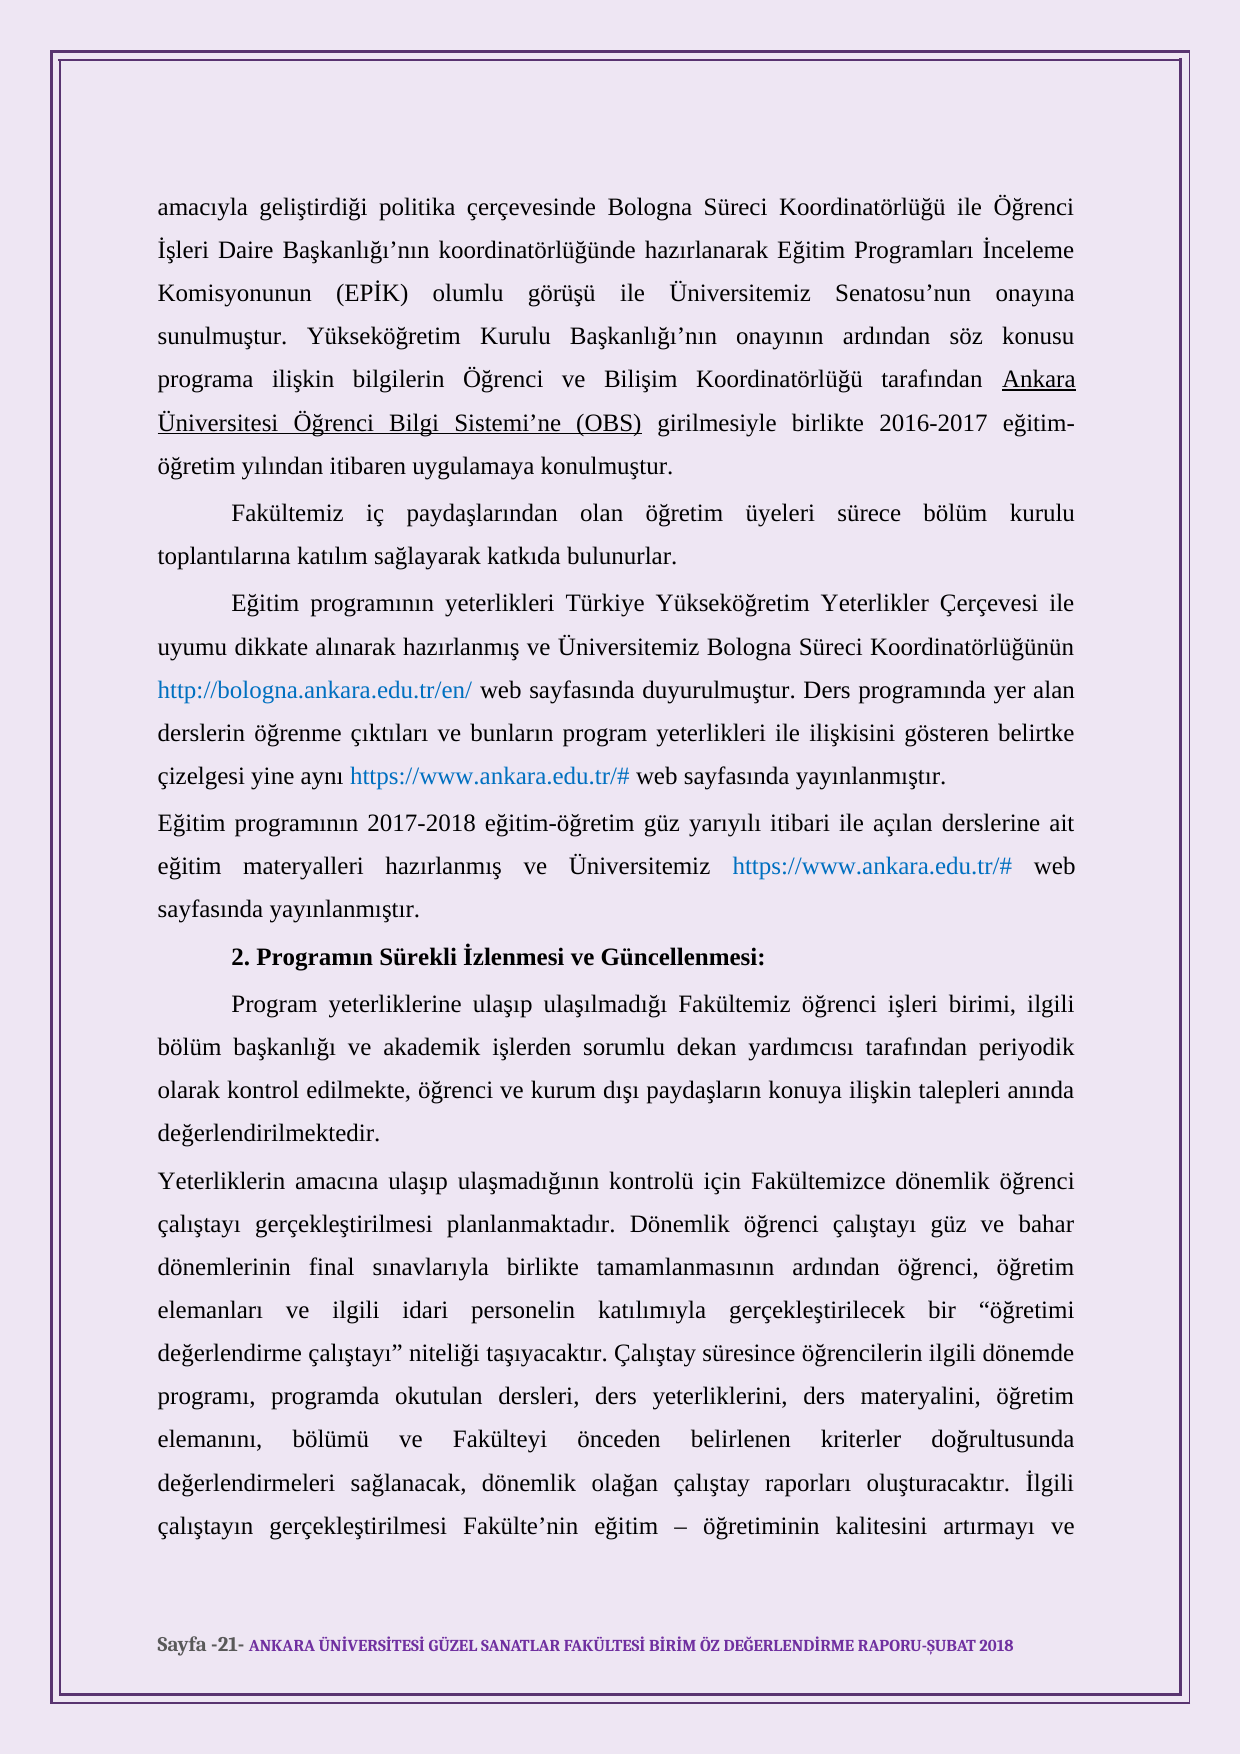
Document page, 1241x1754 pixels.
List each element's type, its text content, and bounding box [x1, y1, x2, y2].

text Fakültemiz iç paydaşlarından olan öğretim üyeleri sürece bölüm kurulu toplantılarına katılım sağlayarak katkıda bulunurlar. [157, 498, 1075, 570]
text Program yeterliklerine ulaşıp ulaşılmadığı Fakültemiz öğrenci işleri birimi, ilgili bölüm başkanlığı ve akademik işlerden sorumlu dekan yardımcısı tarafından periyodik olarak kontrol edilmekte, öğrenci ve kurum dışı paydaşların konuya ilişkin talepleri anında değerlendirilmektedir. [157, 989, 1075, 1147]
text Eğitim programının 2017-2018 eğitim-öğretim güz yarıyılı itibari ile açılan derslerine ait eğitim materyalleri hazırlanmış ve Üniversitemiz https://www.ankara.edu.tr/# web sayfasında yayınlanmıştır. [157, 808, 1075, 923]
text 2. Programın Sürekli İzlenmesi ve Güncellenmesi: [157, 942, 1075, 971]
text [157, 192, 1075, 479]
text Eğitim programının yeterlikleri Türkiye Yükseköğretim Yeterlikler Çerçevesi ile uyumu dikkate alınarak hazırlanmış ve Üniversitemiz Bologna Süreci Koordinatörlüğünün http://bologna.ankara.edu.tr/en/ web sayfasında duyurulmuştur. Ders programında yer alan derslerin öğrenme çıktıları ve bunların program yeterlikleri ile ilişkisini gösteren belirtke çizelgesi yine aynı https://www.ankara.edu.tr/# web sayfasında yayınlanmıştır. [157, 588, 1075, 790]
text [157, 1166, 1075, 1539]
